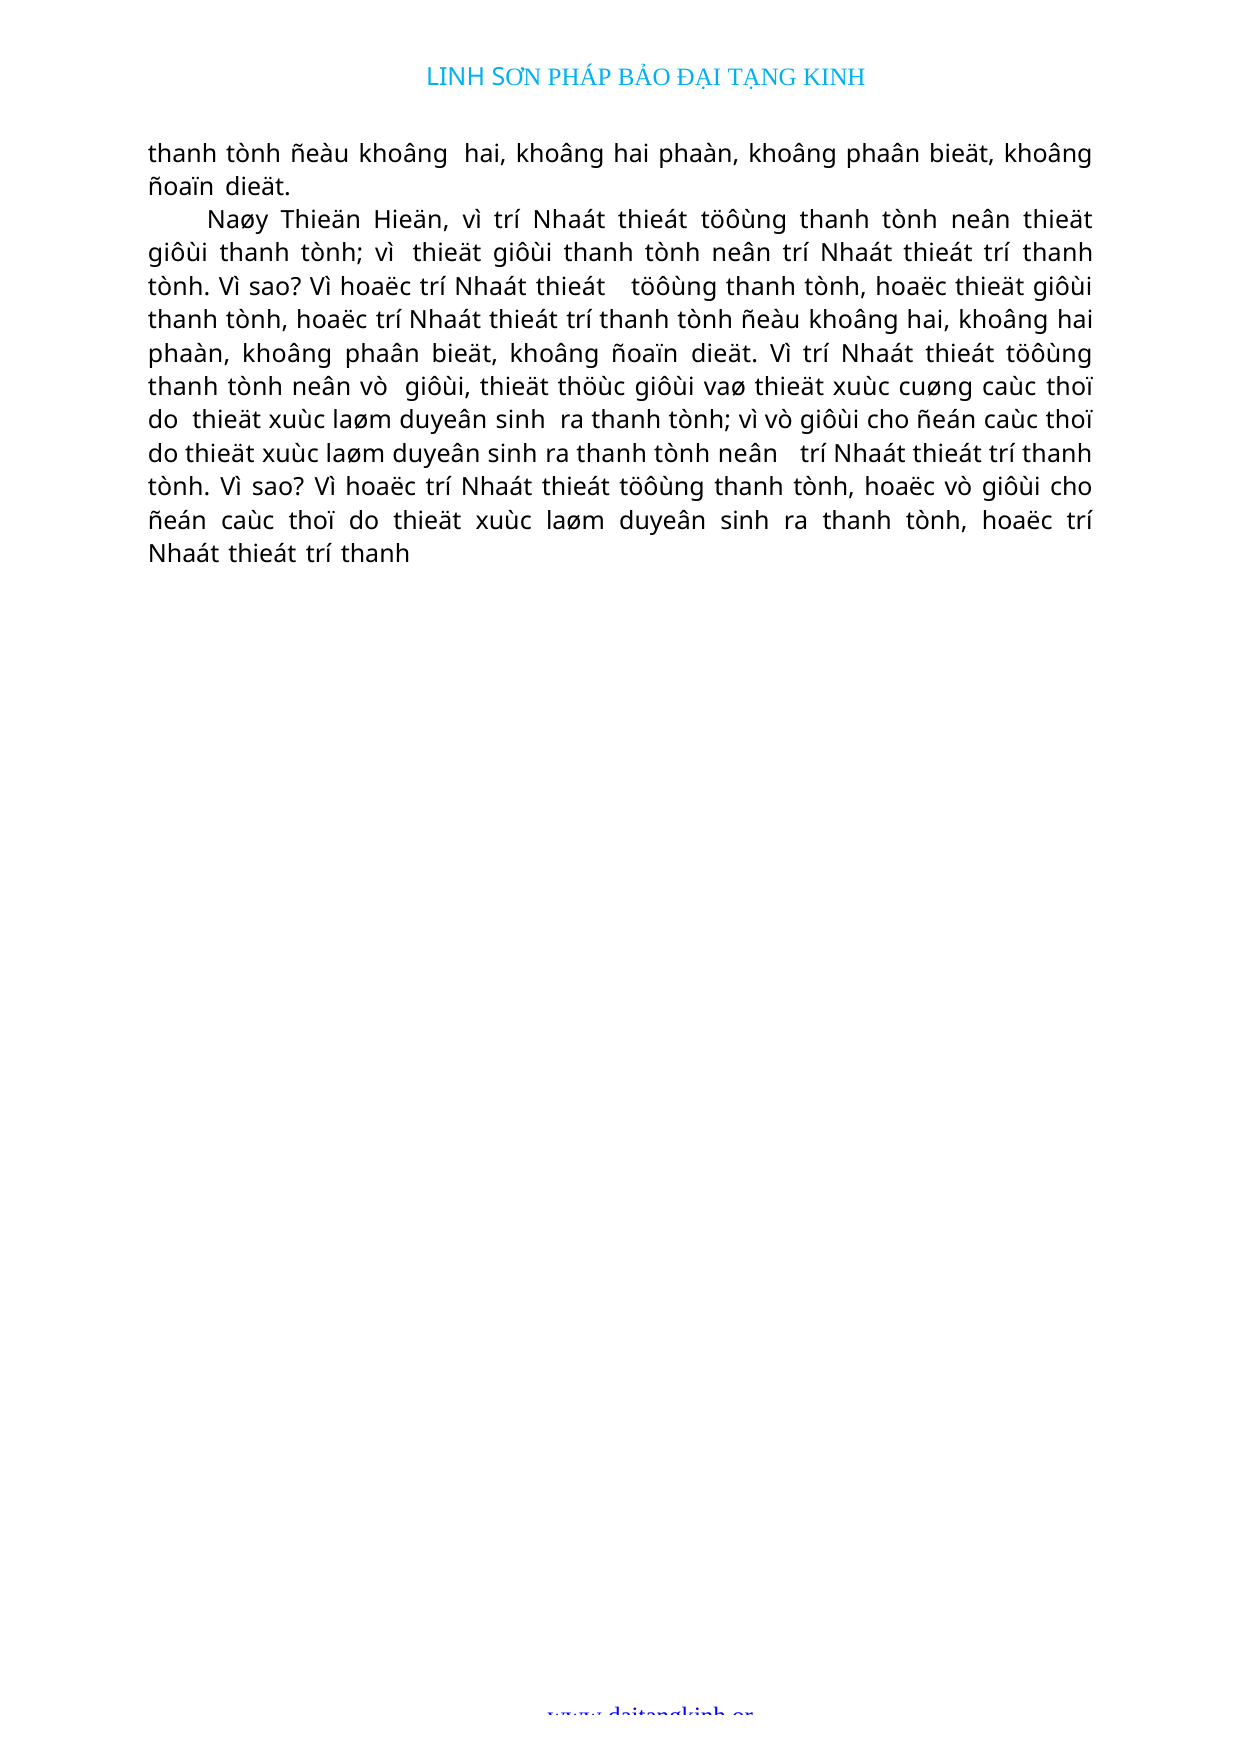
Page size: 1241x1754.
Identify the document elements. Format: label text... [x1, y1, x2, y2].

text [148, 135, 1093, 202]
text Naøy Thieän Hieän, vì trí Nhaát thieát töôùng thanh tònh neân thieät giôùi thanh tònh; vì thieät giôùi thanh tònh neân trí Nhaát thieát trí thanh tònh. Vì sao? Vì hoaëc trí Nhaát thieát töôùng thanh tònh, hoaëc thieät giôùi thanh tònh, hoaëc trí Nhaát thieát trí thanh tònh ñeàu khoâng hai, khoâng hai phaàn, khoâng phaân bieät, khoâng ñoaïn dieät. Vì trí Nhaát thieát töôùng thanh tònh neân vò giôùi, thieät thöùc giôùi vaø thieät xuùc cuøng caùc thoï do thieät xuùc laøm duyeân sinh ra thanh tònh; vì vò giôùi cho ñeán caùc thoï do thieät xuùc laøm duyeân sinh ra thanh tònh neân trí Nhaát thieát trí thanh tònh. Vì sao? Vì hoaëc trí Nhaát thieát töôùng thanh tònh, hoaëc vò giôùi cho ñeán caùc thoï do thieät xuùc laøm duyeân sinh ra thanh tònh, hoaëc trí Nhaát thieát trí thanh [148, 202, 1093, 570]
